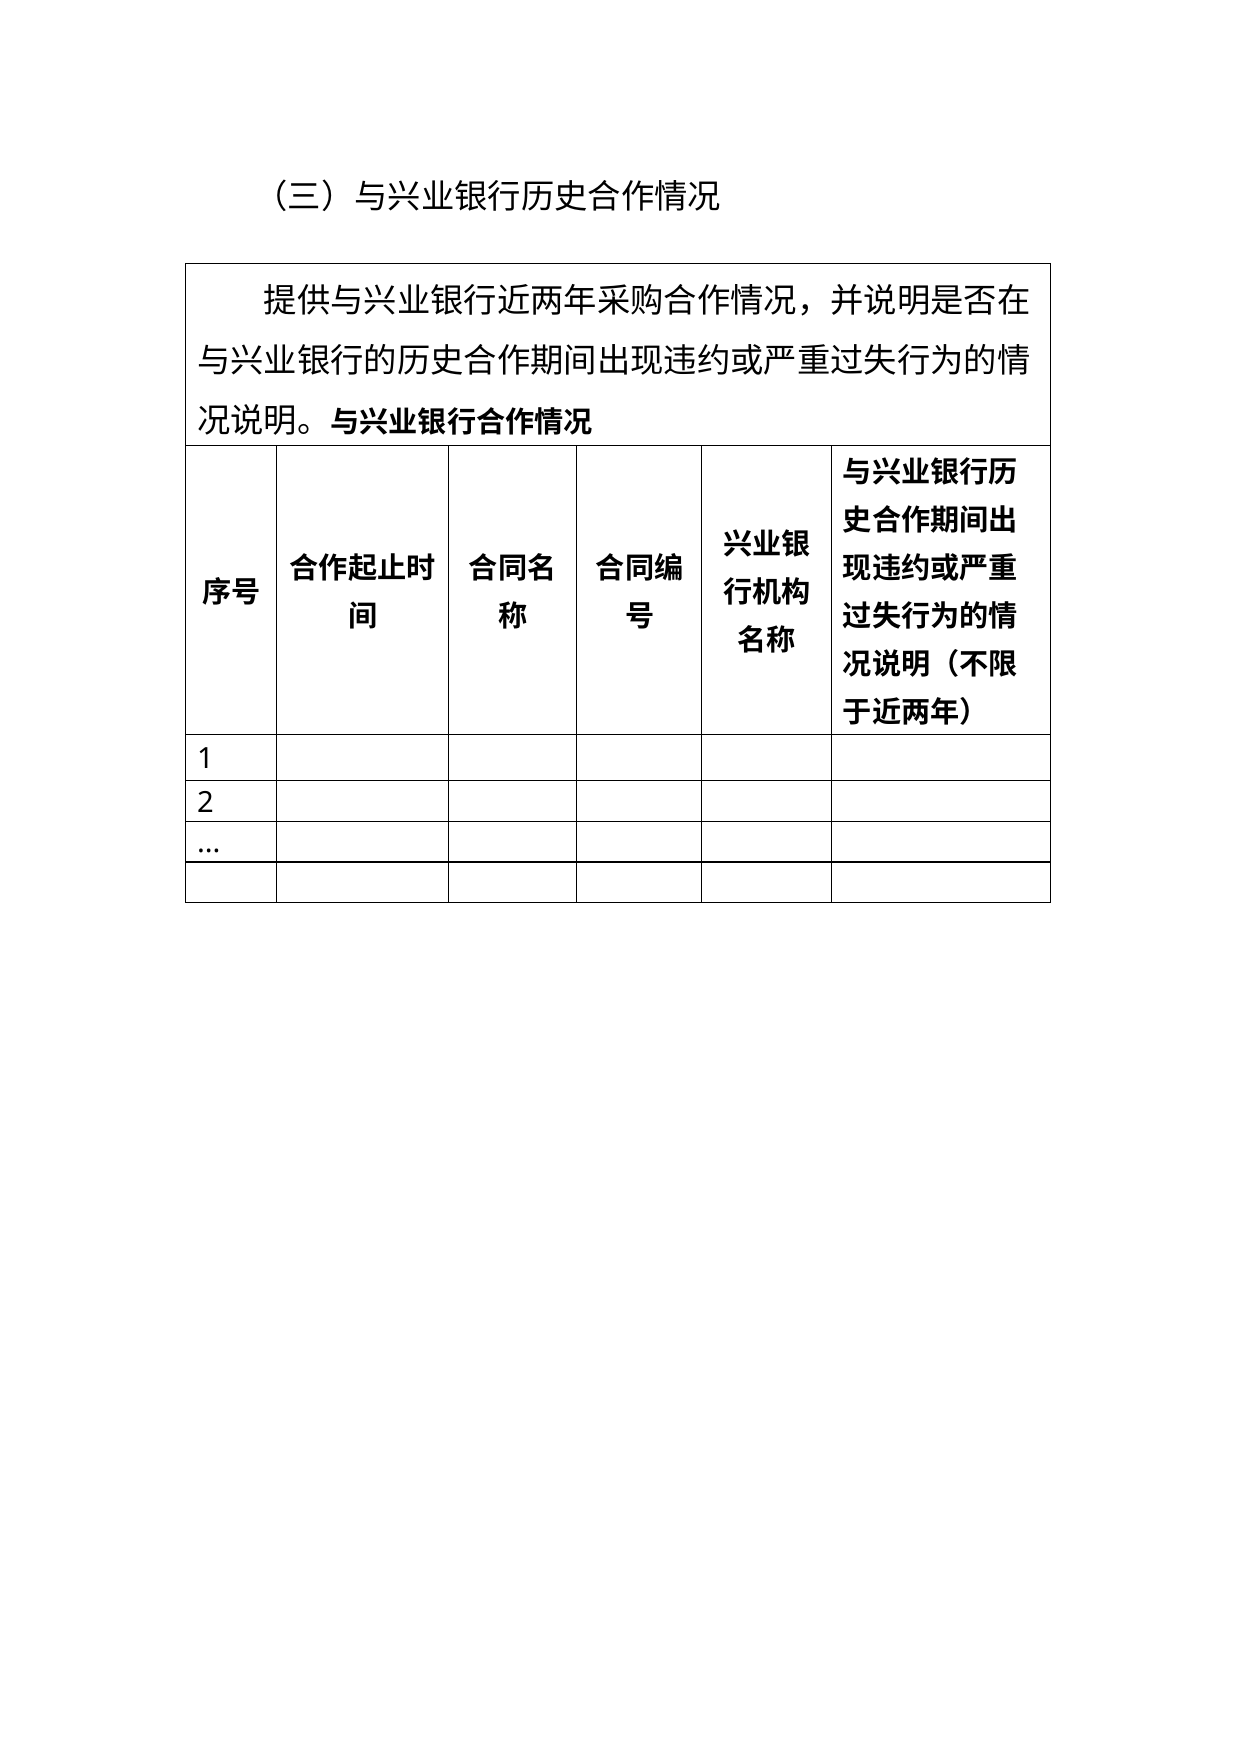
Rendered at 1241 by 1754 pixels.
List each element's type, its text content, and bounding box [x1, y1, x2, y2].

table_cell [577, 822, 701, 861]
table_cell [277, 781, 448, 821]
table_cell [277, 863, 448, 902]
table_header 提供与兴业银行近两年采购合作情况，并说明是否在与兴业银行的历史合作期间出现违约或严重过失行为的情况说明。与兴业银行合作情况 [186, 264, 1050, 445]
table_cell [449, 781, 576, 821]
table_cell [449, 863, 576, 902]
table_cell ... [186, 822, 276, 861]
table_cell [577, 863, 701, 902]
table_cell [277, 735, 448, 780]
table_cell [832, 735, 1050, 780]
table_cell [702, 863, 831, 902]
table_cell 与兴业银行历史合作期间出现违约或严重过失行为的情况说明（不限于近两年） [832, 446, 1050, 733]
table_cell [577, 735, 701, 780]
table_cell [832, 863, 1050, 902]
table_cell 2 [186, 781, 276, 821]
table_cell [577, 781, 701, 821]
table_cell [449, 822, 576, 861]
table_cell 兴业银行机构名称 [702, 446, 831, 733]
table_cell [277, 822, 448, 861]
table_cell [449, 735, 576, 780]
table_cell [702, 822, 831, 861]
table_cell 序号 [186, 446, 276, 733]
table_cell [186, 863, 276, 902]
table_cell [702, 735, 831, 780]
table_cell [702, 781, 831, 821]
table_cell 1 [186, 735, 276, 780]
table_cell [832, 781, 1050, 821]
table_cell [832, 822, 1050, 861]
table_cell 合作起止时间 [277, 446, 448, 733]
table_cell 合同编号 [577, 446, 701, 733]
text （三）与兴业银行历史合作情况 [187, 162, 1053, 227]
table_cell 合同名称 [449, 446, 576, 733]
